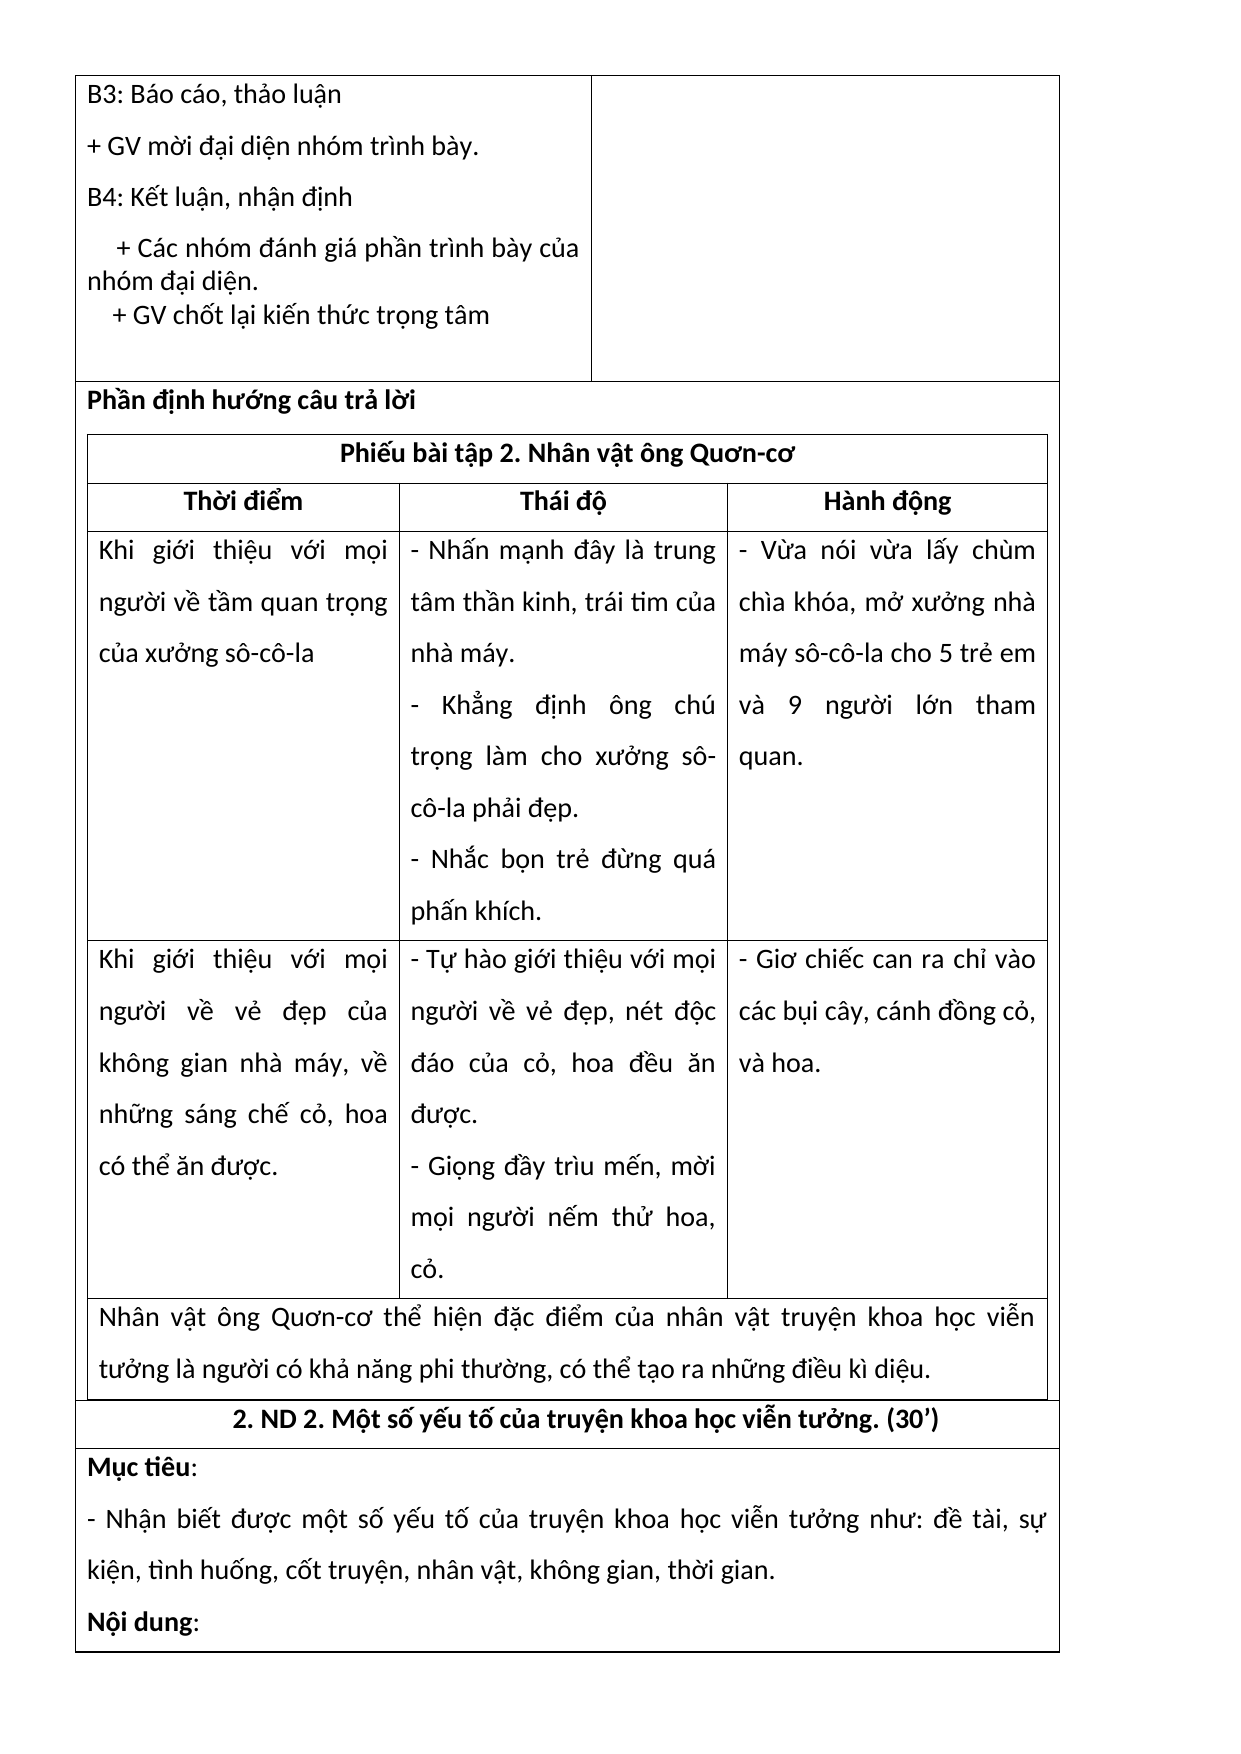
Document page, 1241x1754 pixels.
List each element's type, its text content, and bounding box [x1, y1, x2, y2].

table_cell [76, 76, 591, 381]
table_cell [592, 76, 1059, 381]
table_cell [76, 1449, 1059, 1651]
table_cell 2. ND 2. Một số yếu tố của truyện khoa học viễn tưởng. (30’) [76, 1401, 1059, 1448]
table_cell Phần định hướng câu trả lời [76, 382, 1059, 1399]
